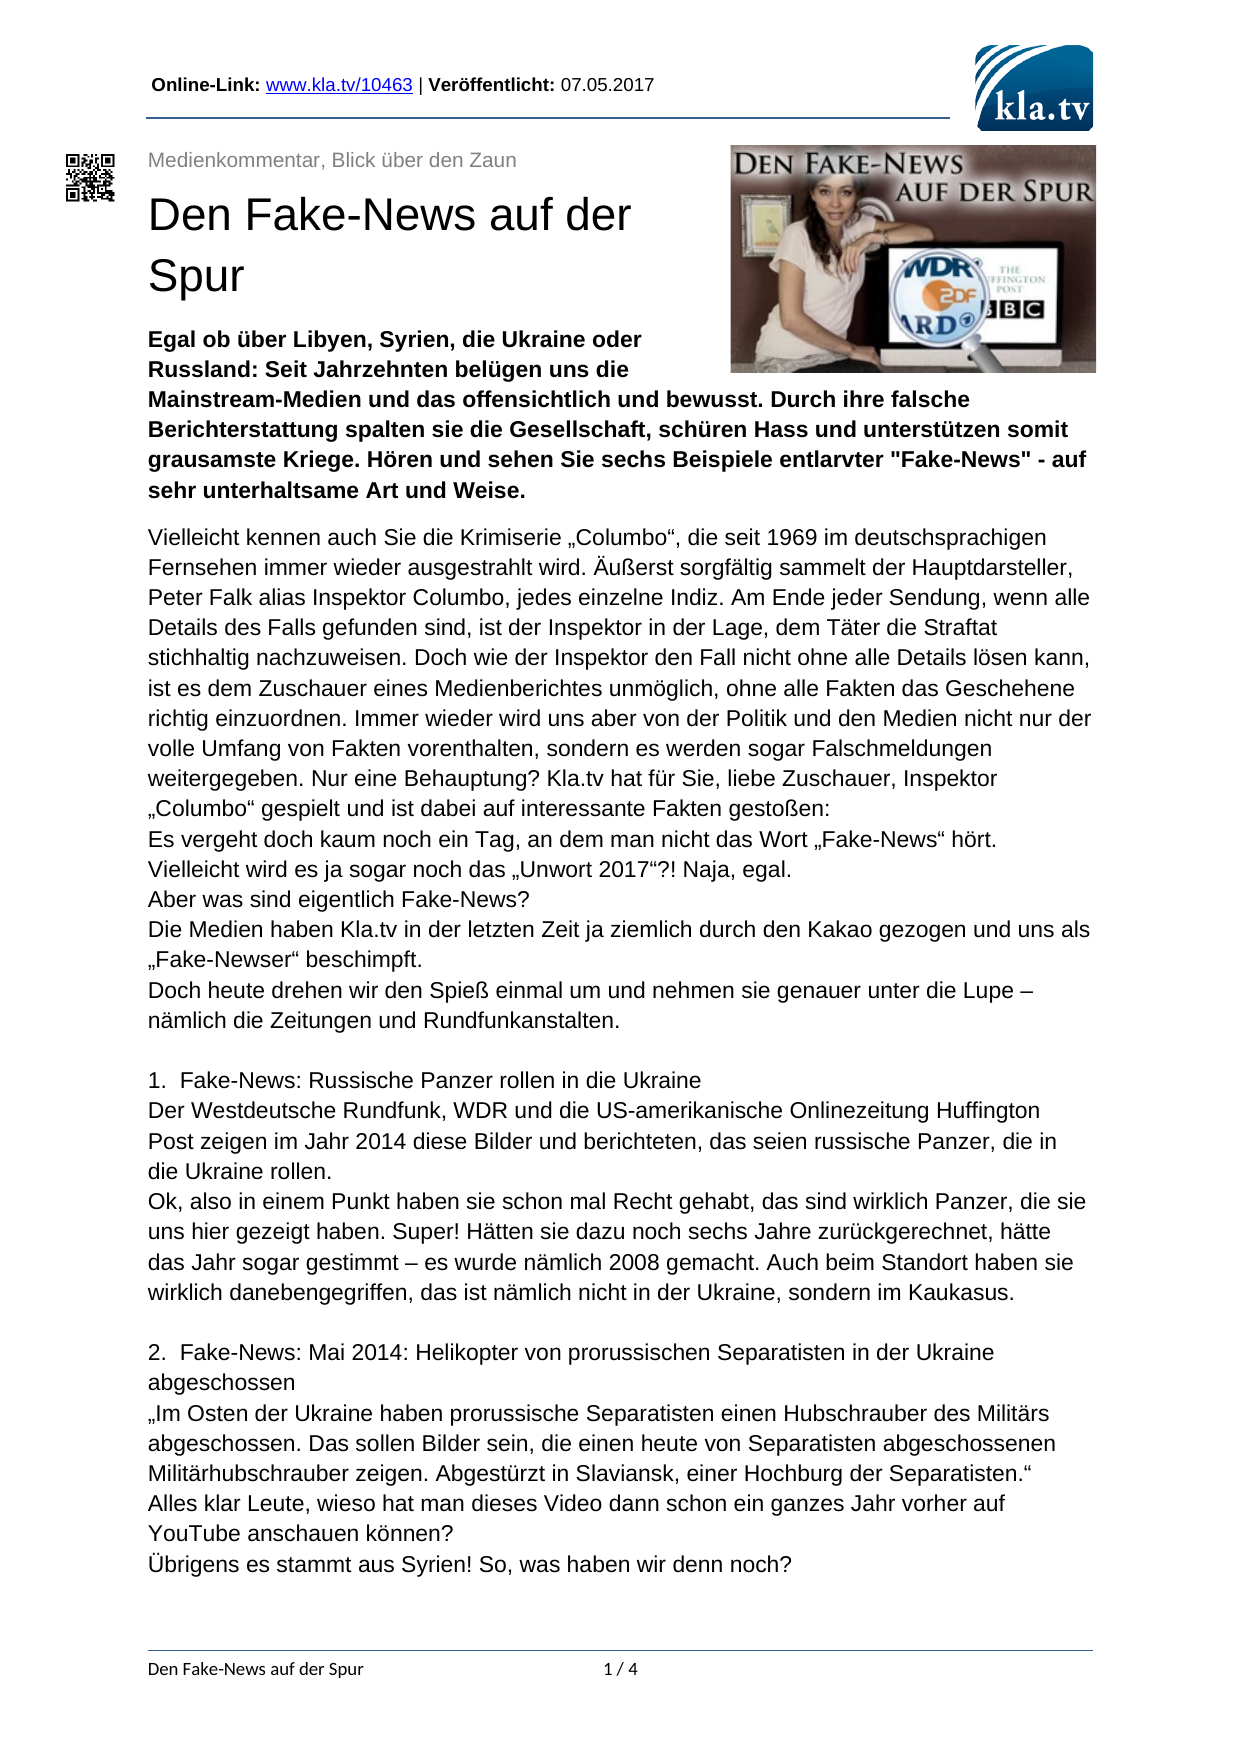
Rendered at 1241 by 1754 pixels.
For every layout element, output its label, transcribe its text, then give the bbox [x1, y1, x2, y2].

text Den Fake-News auf der Spur [148, 188, 1093, 301]
text Egal ob über Libyen, Syrien, die Ukraine oder Russland: Seit Jahrzehnten belügen uns die Mainstream-Medien und das offensichtlich und bewusst. Durch ihre falsche Berichterstattung spalten sie die Gesellschaft, schüren Hass und unterstützen somit grausamste Kriege. Hören und sehen Sie sechs Beispiele entlarvter "Fake-News" - auf sehr unterhaltsame Art und Weise. [148, 326, 1093, 503]
text Medienkommentar, Blick über den Zaun [148, 148, 1093, 172]
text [148, 523, 1093, 1607]
